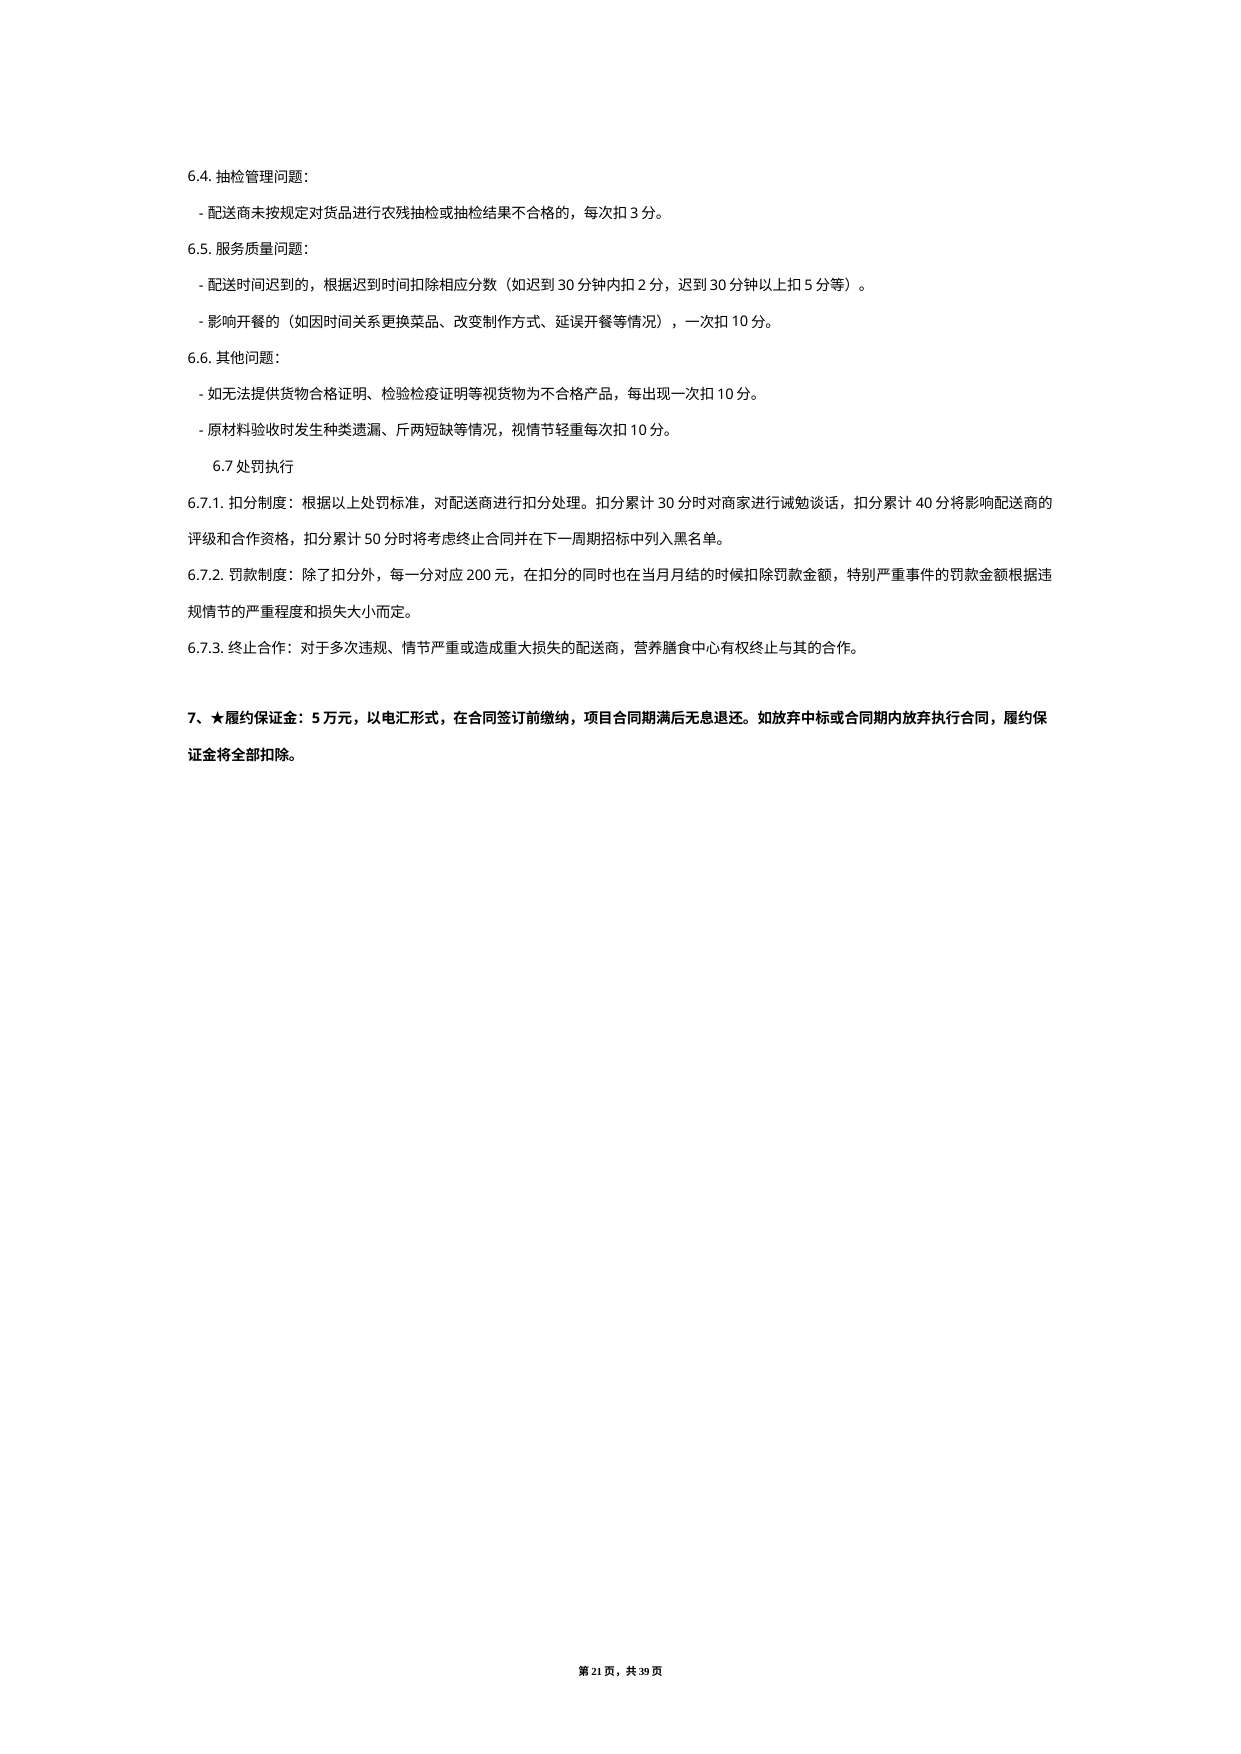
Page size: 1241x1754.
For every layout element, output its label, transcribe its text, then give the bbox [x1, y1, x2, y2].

text 6.4. 抽检管理问题： [187, 150, 1053, 186]
text - 如无法提供货物合格证明、检验检疫证明等视货物为不合格产品，每出现一次扣10分。 [187, 367, 1053, 404]
text - 配送商未按规定对货品进行农残抽检或抽检结果不合格的，每次扣3分。 [187, 186, 1053, 222]
text 6.7.1. 扣分制度：根据以上处罚标准，对配送商进行扣分处理。扣分累计30分时对商家进行诫勉谈话，扣分累计40分将影响配送商的评级和合作资格，扣分累计50分时将考虑终止合同并在下一周期招标中列入黑名单。 [187, 476, 1053, 549]
text 6.5. 服务质量问题： [187, 222, 1053, 259]
text 7、★履约保证金：5万元，以电汇形式，在合同签订前缴纳，项目合同期满后无息退还。如放弃中标或合同期内放弃执行合同，履约保证金将全部扣除。 [187, 692, 1053, 764]
text - 配送时间迟到的，根据迟到时间扣除相应分数（如迟到30分钟内扣2分，迟到30分钟以上扣5分等）。 [187, 259, 1053, 295]
text 6.6. 其他问题： [187, 331, 1053, 367]
text 6.7.3. 终止合作：对于多次违规、情节严重或造成重大损失的配送商，营养膳食中心有权终止与其的合作。 [187, 621, 1053, 657]
text 6.7处罚执行 [187, 440, 1053, 476]
text - 影响开餐的（如因时间关系更换菜品、改变制作方式、延误开餐等情况），一次扣10分。 [187, 295, 1053, 331]
text - 原材料验收时发生种类遗漏、斤两短缺等情况，视情节轻重每次扣10分。 [187, 404, 1053, 440]
text 6.7.2. 罚款制度：除了扣分外，每一分对应200元，在扣分的同时也在当月月结的时候扣除罚款金额，特别严重事件的罚款金额根据违规情节的严重程度和损失大小而定。 [187, 549, 1053, 621]
